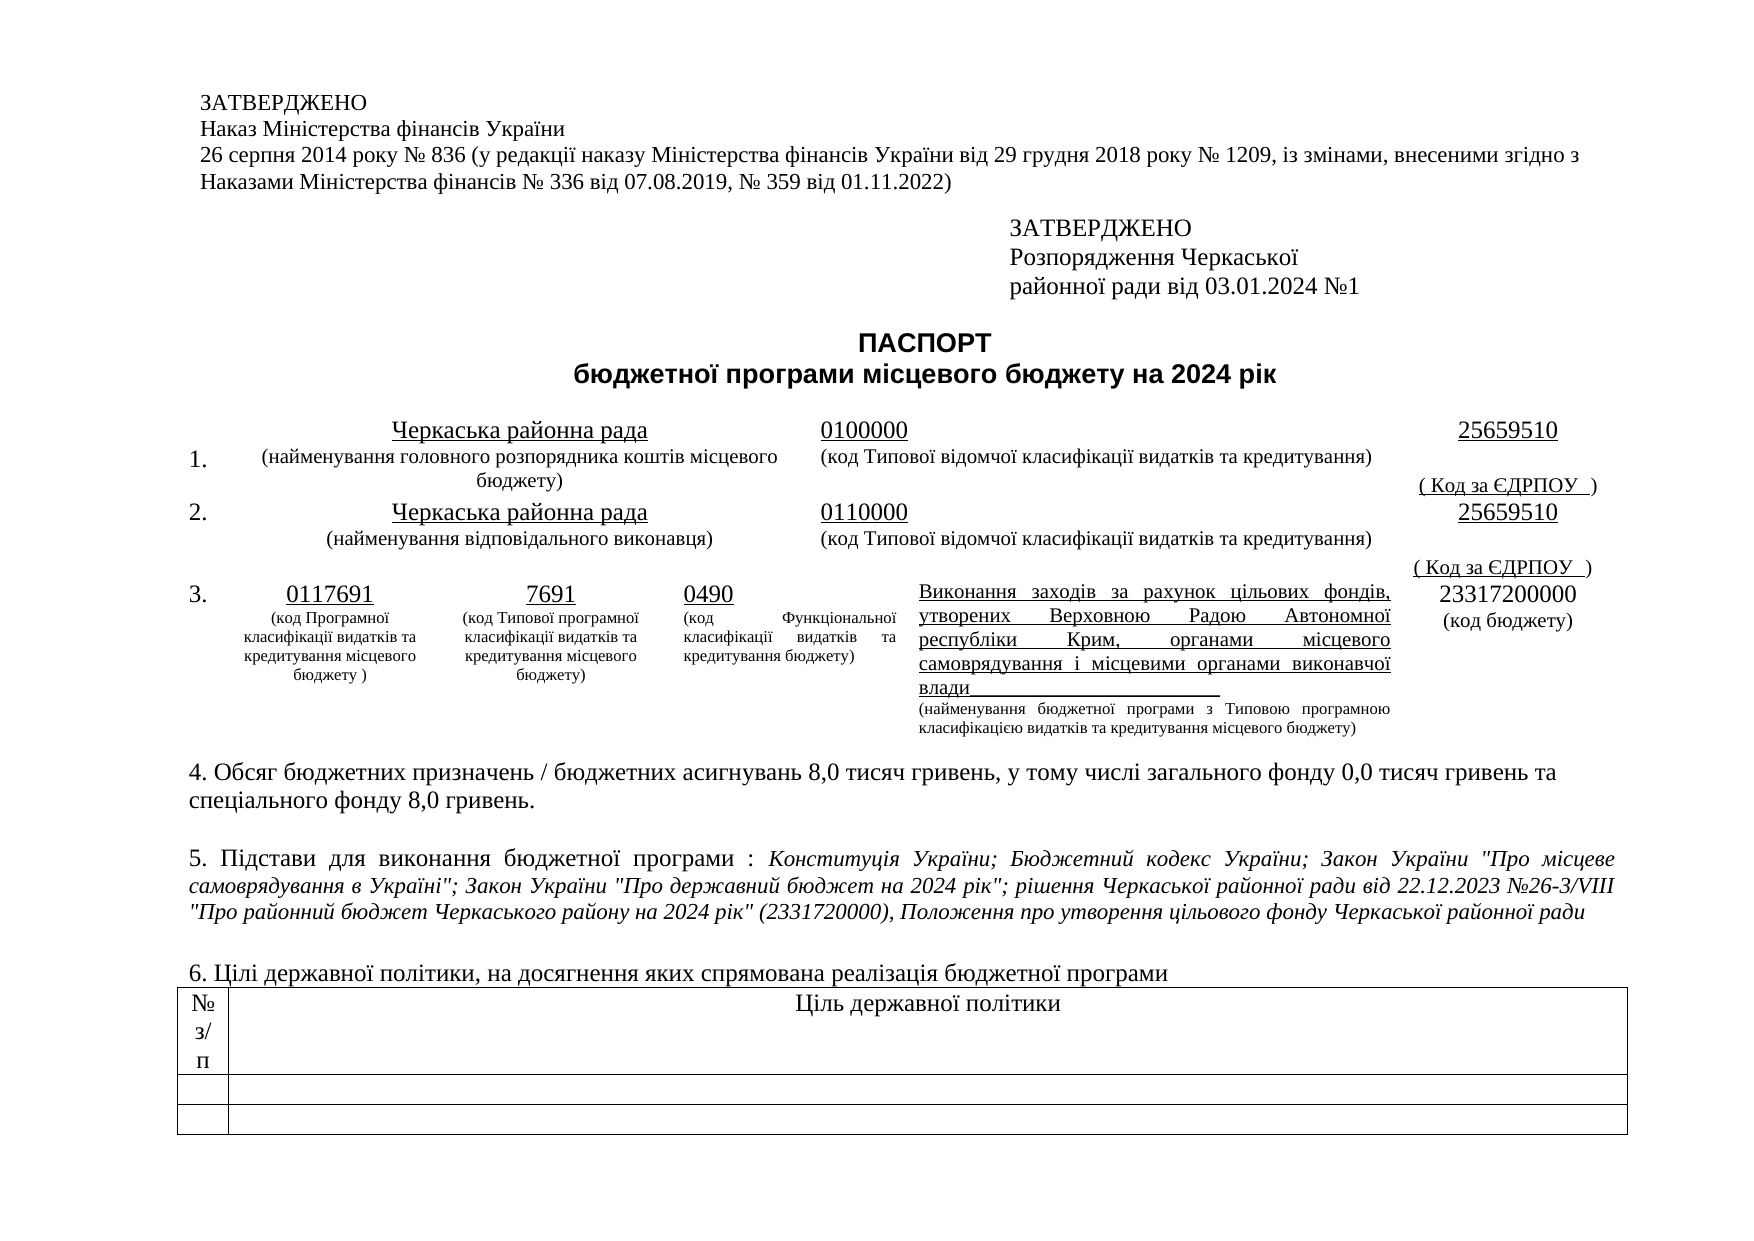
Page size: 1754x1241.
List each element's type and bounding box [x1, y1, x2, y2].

table_header [166, 89, 1684, 1163]
